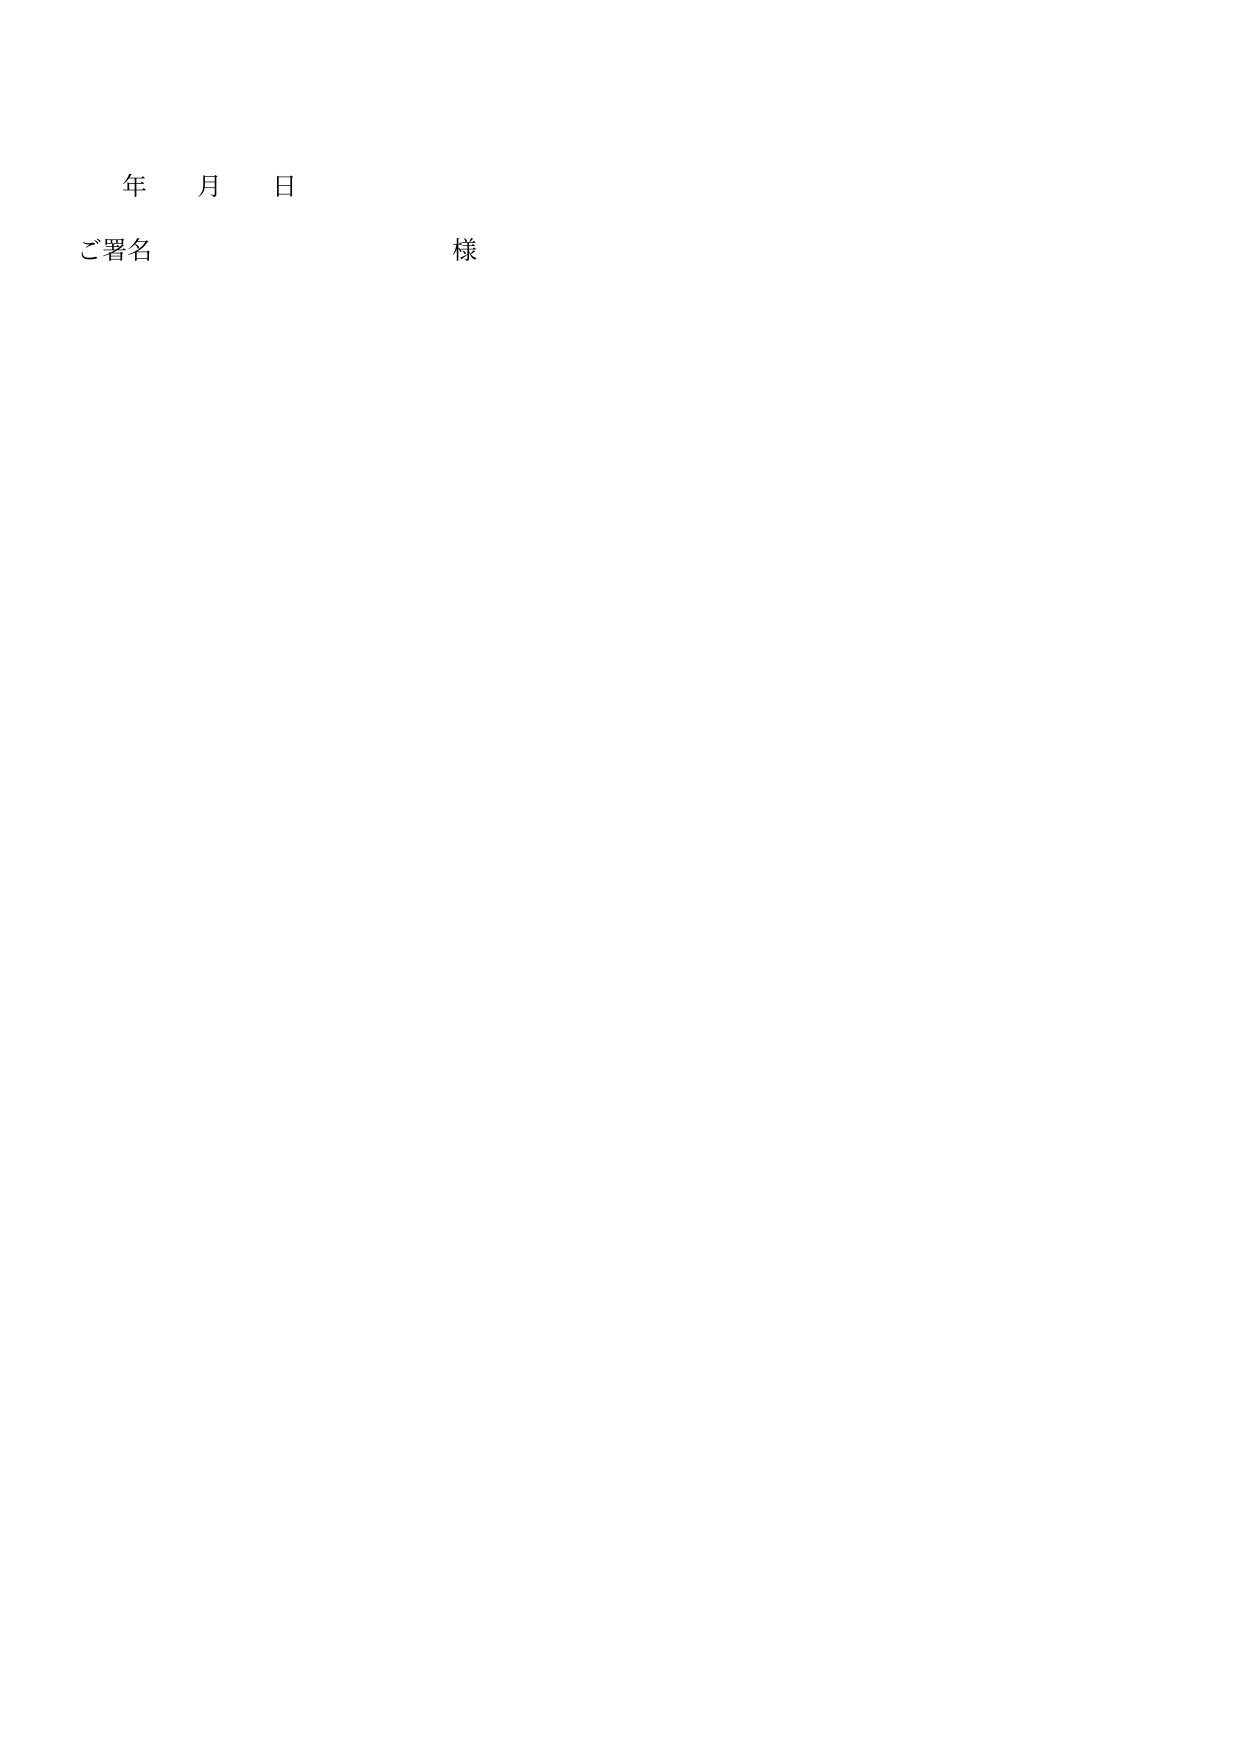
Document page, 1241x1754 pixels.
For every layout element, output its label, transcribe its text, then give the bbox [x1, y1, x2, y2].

text ご署名 様 [77, 167, 1159, 201]
